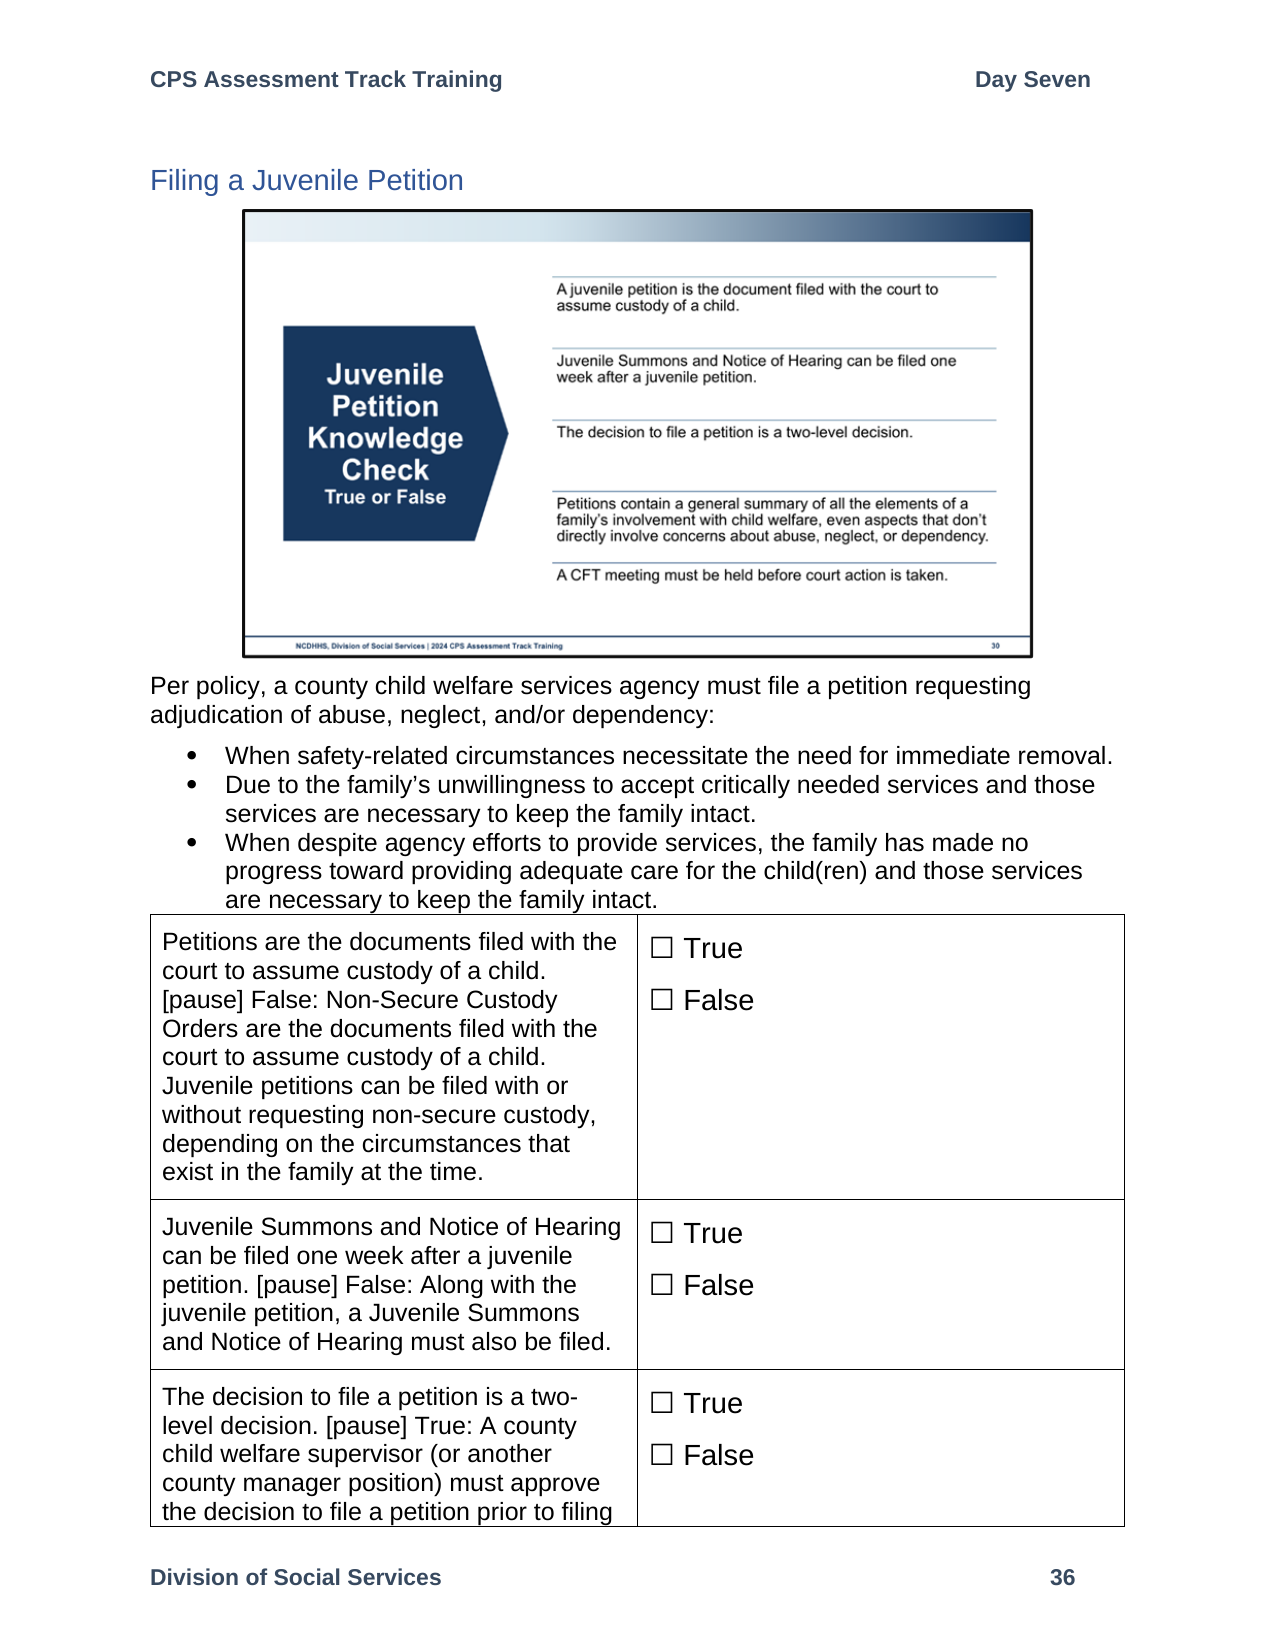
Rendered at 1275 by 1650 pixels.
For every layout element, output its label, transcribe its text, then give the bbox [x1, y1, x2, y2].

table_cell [151, 1370, 637, 1526]
table_header Petitions are the documents filed with the court to assume custody of a child. [pause] False: Non-Secure Custody Orders are the documents filed with the court to assume custody of a child. Juvenile petitions can be filed with or without requesting non-secure custody, depending on the circumstances that exist in the family at the time. [151, 915, 637, 1199]
table_cell Juvenile Summons and Notice of Hearing can be filed one week after a juvenile petition. [pause] False: Along with the juvenile petition, a Juvenile Summons and Notice of Hearing must also be filed. [151, 1200, 637, 1368]
table_cell True False [638, 1200, 1124, 1368]
table_cell True False [638, 1370, 1124, 1526]
text Per policy, a county child welfare services agency must file a petition requesting adjudication of abuse, neglect, and/or dependency: [150, 671, 1125, 728]
table_header True False [638, 915, 1124, 1199]
picture [241, 208, 1034, 659]
text When safety-related circumstances necessitate the need for immediate removal. [187, 741, 1125, 770]
subtitle Filing a Juvenile Petition [150, 162, 1125, 196]
text Due to the family’s unwillingness to accept critically needed services and those services are necessary to keep the family intact. [187, 770, 1125, 827]
text When despite agency efforts to provide services, the family has made no progress toward providing adequate care for the child(ren) and those services are necessary to keep the family intact. [187, 827, 1125, 914]
